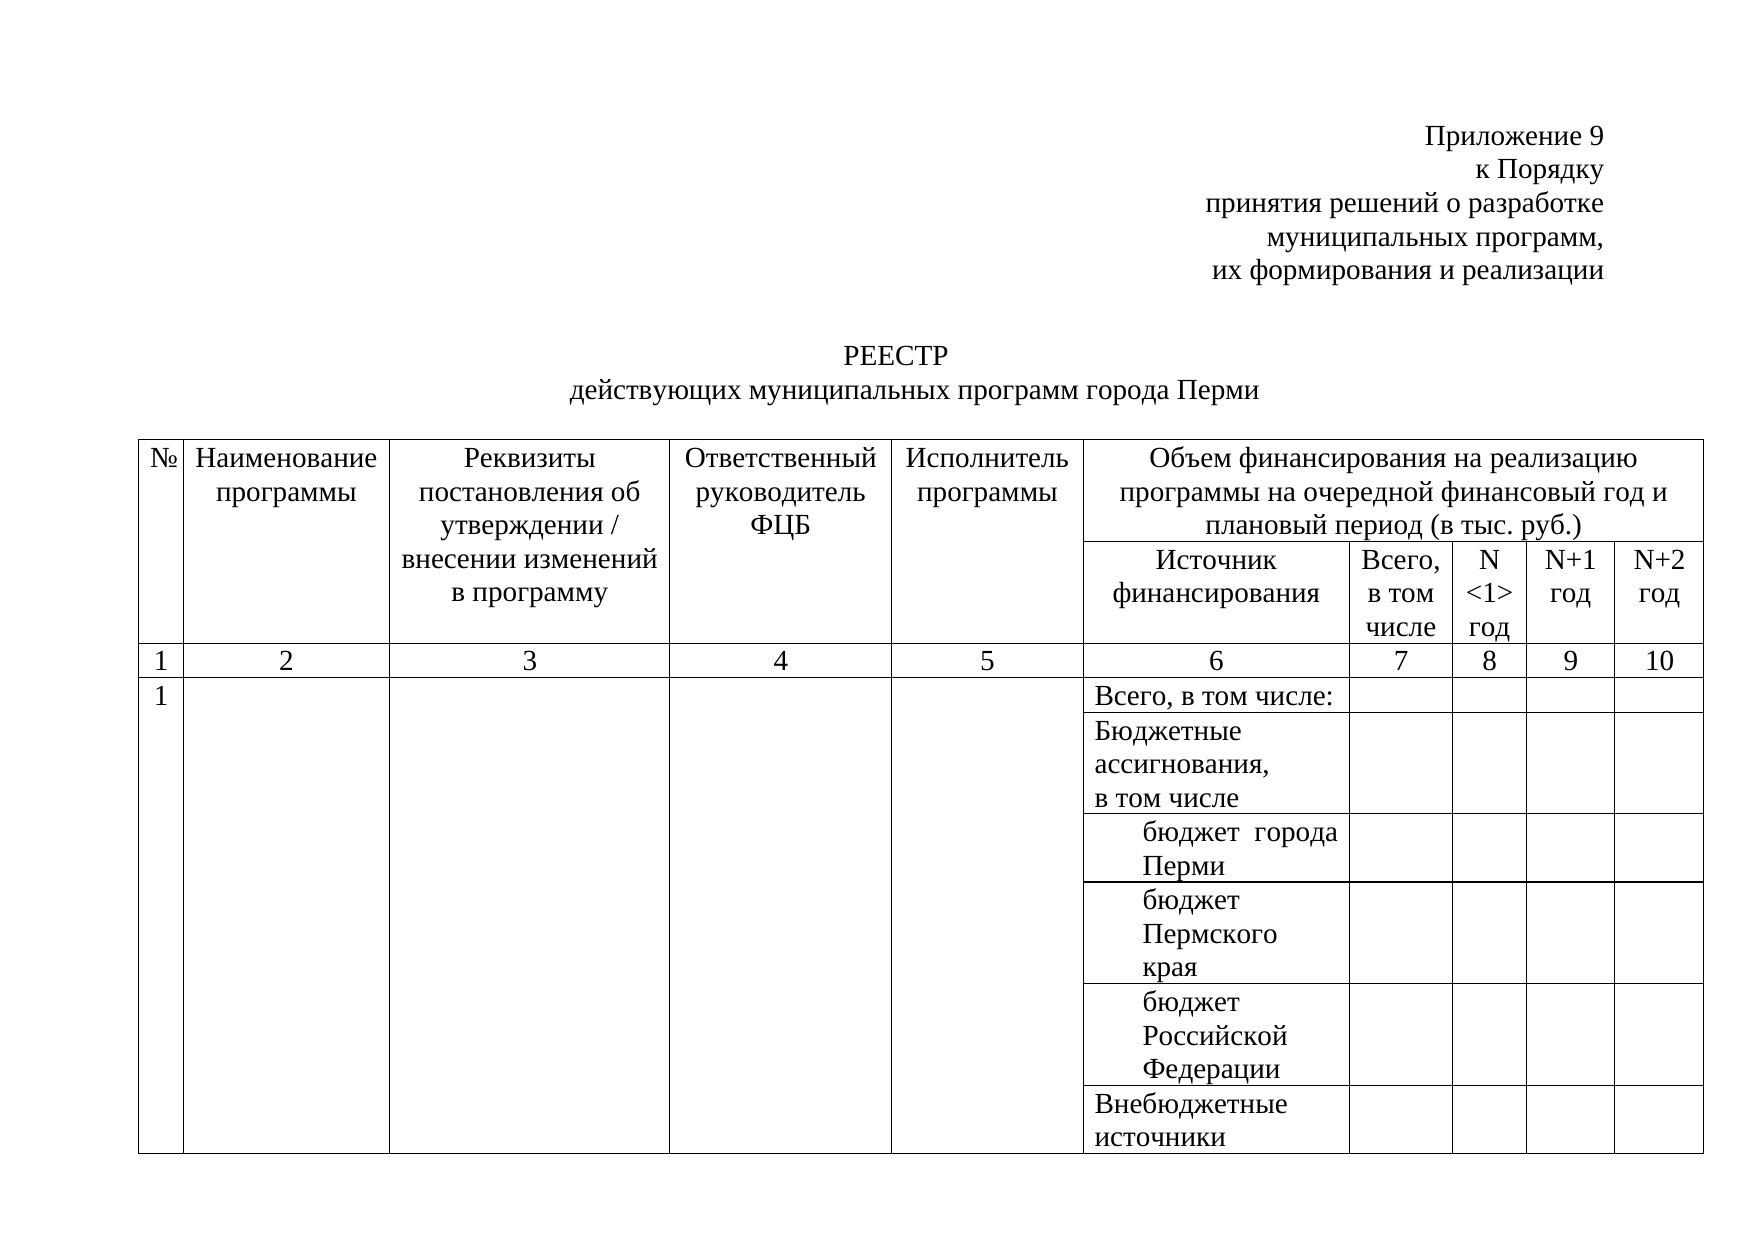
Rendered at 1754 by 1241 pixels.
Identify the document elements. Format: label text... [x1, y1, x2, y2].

table_header Исполнитель программы [892, 440, 1083, 642]
table_cell [1615, 713, 1703, 813]
table_cell [1453, 678, 1526, 712]
table_cell 7 [1350, 644, 1452, 677]
table_cell 3 [390, 644, 669, 677]
table_cell [1350, 883, 1452, 983]
table_cell N+1 год [1527, 542, 1614, 642]
table_cell 5 [892, 644, 1083, 677]
text их формирования и реализации [150, 252, 1604, 286]
text действующих муниципальных программ города Перми [225, 372, 1604, 406]
table_cell 8 [1453, 644, 1526, 677]
table_cell 1 [139, 644, 183, 677]
table_cell [892, 678, 1083, 1153]
table_cell 10 [1615, 644, 1703, 677]
table_cell [1615, 678, 1703, 712]
table_cell N+2 год [1615, 542, 1703, 642]
text Приложение 9 [150, 118, 1604, 152]
table_cell бюджет города Перми [1084, 814, 1349, 881]
table_cell [1453, 984, 1526, 1085]
table_header Реквизиты постановления об утверждении / внесении изменений в программу [390, 440, 669, 642]
table_cell [1615, 984, 1703, 1085]
table_cell Внебюджетные источники [1084, 1086, 1349, 1153]
table_cell [1527, 984, 1614, 1085]
table_cell [1615, 883, 1703, 983]
table_cell [1527, 678, 1614, 712]
table_cell бюджет Пермского края [1084, 883, 1349, 983]
table_cell 9 [1527, 644, 1614, 677]
table_cell [1615, 814, 1703, 881]
table_cell 6 [1084, 644, 1349, 677]
table_cell [1350, 713, 1452, 813]
table_cell 2 [184, 644, 389, 677]
table_cell [1615, 1086, 1703, 1153]
table_cell [670, 678, 891, 1153]
table_cell [1527, 883, 1614, 983]
table_cell 1 [139, 678, 183, 1153]
table_cell [1453, 814, 1526, 881]
table_cell Бюджетные ассигнования, в том числе [1084, 713, 1349, 813]
table_cell Источник финансирования [1084, 542, 1349, 642]
table_cell [1453, 1086, 1526, 1153]
table_cell [1350, 678, 1452, 712]
table_cell [1350, 814, 1452, 881]
table_cell Всего, в том числе [1350, 542, 1452, 642]
table_cell Всего, в том числе: [1084, 678, 1349, 712]
text муниципальных программ, [150, 219, 1604, 252]
table_cell [1453, 883, 1526, 983]
table_header № [139, 440, 183, 642]
table_header Ответственный руководитель ФЦБ [670, 440, 891, 642]
table_cell [390, 678, 669, 1153]
table_header Наименование программы [184, 440, 389, 642]
text к Порядку [150, 152, 1604, 185]
table_cell N <1> год [1453, 542, 1526, 642]
text принятия решений о разработке [150, 185, 1604, 219]
table_cell [184, 678, 389, 1153]
table_cell [1527, 814, 1614, 881]
table_cell [1350, 1086, 1452, 1153]
text РЕЕСТР [187, 338, 1604, 372]
table_cell [1350, 984, 1452, 1085]
table_header Объем финансирования на реализацию программы на очередной финансовый год и плановый период (в тыс. руб.) [1084, 440, 1703, 541]
table_cell [1453, 713, 1526, 813]
table_cell бюджет Российской Федерации [1084, 984, 1349, 1085]
table_cell [1527, 1086, 1614, 1153]
table_cell 4 [670, 644, 891, 677]
table_cell [1527, 713, 1614, 813]
